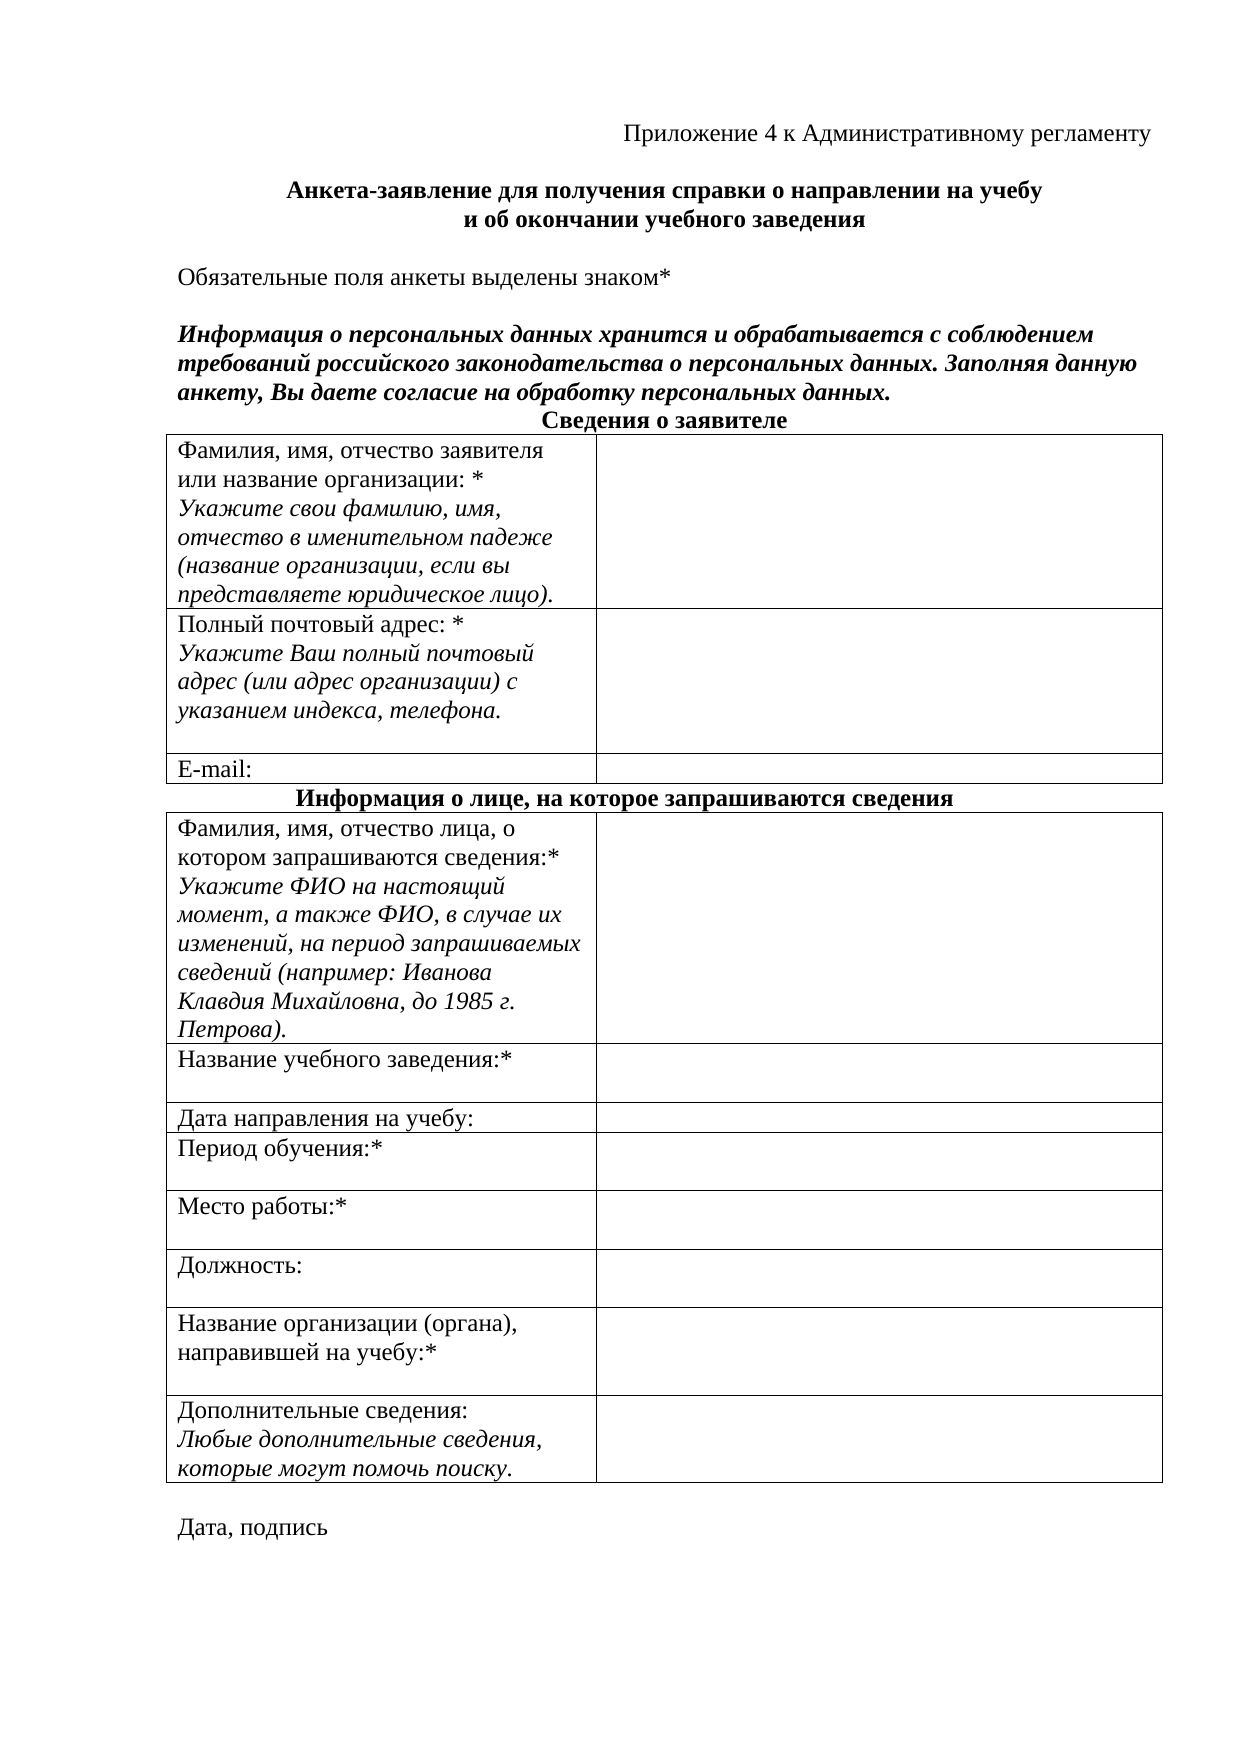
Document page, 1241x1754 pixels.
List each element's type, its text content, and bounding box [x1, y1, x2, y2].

table_cell [597, 1044, 1162, 1102]
table_header [597, 813, 1162, 1043]
text и об окончании учебного заведения [177, 204, 1152, 233]
table_cell [597, 1250, 1162, 1307]
table_cell [597, 1133, 1162, 1190]
table_cell [597, 1191, 1162, 1249]
table_cell [597, 1396, 1162, 1482]
table_cell Название учебного заведения:* [167, 1044, 596, 1102]
text Дата, подпись [177, 1512, 1152, 1540]
table_cell E-mail: [167, 754, 596, 782]
text Информация о лице, на которое запрашиваются сведения [177, 784, 1152, 812]
table_cell Полный почтовый адрес: * Укажите Ваш полный почтовый адрес (или адрес организации) с указанием индекса, телефона. [167, 609, 596, 753]
table_cell [597, 1308, 1162, 1394]
table_header [597, 435, 1162, 608]
table_cell Название организации (органа), направившей на учебу:* [167, 1308, 596, 1394]
text Обязательные поля анкеты выделены знаком* [177, 262, 1152, 291]
table_cell Дополнительные сведения: Любые дополнительные сведения, которые могут помочь поиску. [167, 1396, 596, 1482]
text Информация о персональных данных хранится и обрабатывается с соблюдением требований российского законодательства о персональных данных. Заполняя данную анкету, Вы даете согласие на обработку персональных данных. [177, 319, 1152, 406]
table_header Фамилия, имя, отчество лица, о котором запрашиваются сведения:* Укажите ФИО на настоящий момент, а также ФИО, в случае их изменений, на период запрашиваемых сведений (например: Иванова Клавдия Михайловна, до 1985 г. Петрова). [167, 813, 596, 1043]
table_cell [597, 754, 1162, 782]
table_cell Дата направления на учебу: [167, 1103, 596, 1132]
table_cell [597, 609, 1162, 753]
text Приложение 4 к Административному регламенту [177, 118, 1152, 147]
text Анкета-заявление для получения справки о направлении на учебу [177, 176, 1152, 204]
text Сведения о заявителе [177, 406, 1152, 434]
table_header Фамилия, имя, отчество заявителя или название организации: * Укажите свои фамилию, имя, отчество в именительном падеже (название организации, если вы представляете юридическое лицо). [167, 435, 596, 608]
table_cell Период обучения:* [167, 1133, 596, 1190]
table_cell [597, 1103, 1162, 1132]
table_cell Должность: [167, 1250, 596, 1307]
table_cell Место работы:* [167, 1191, 596, 1249]
